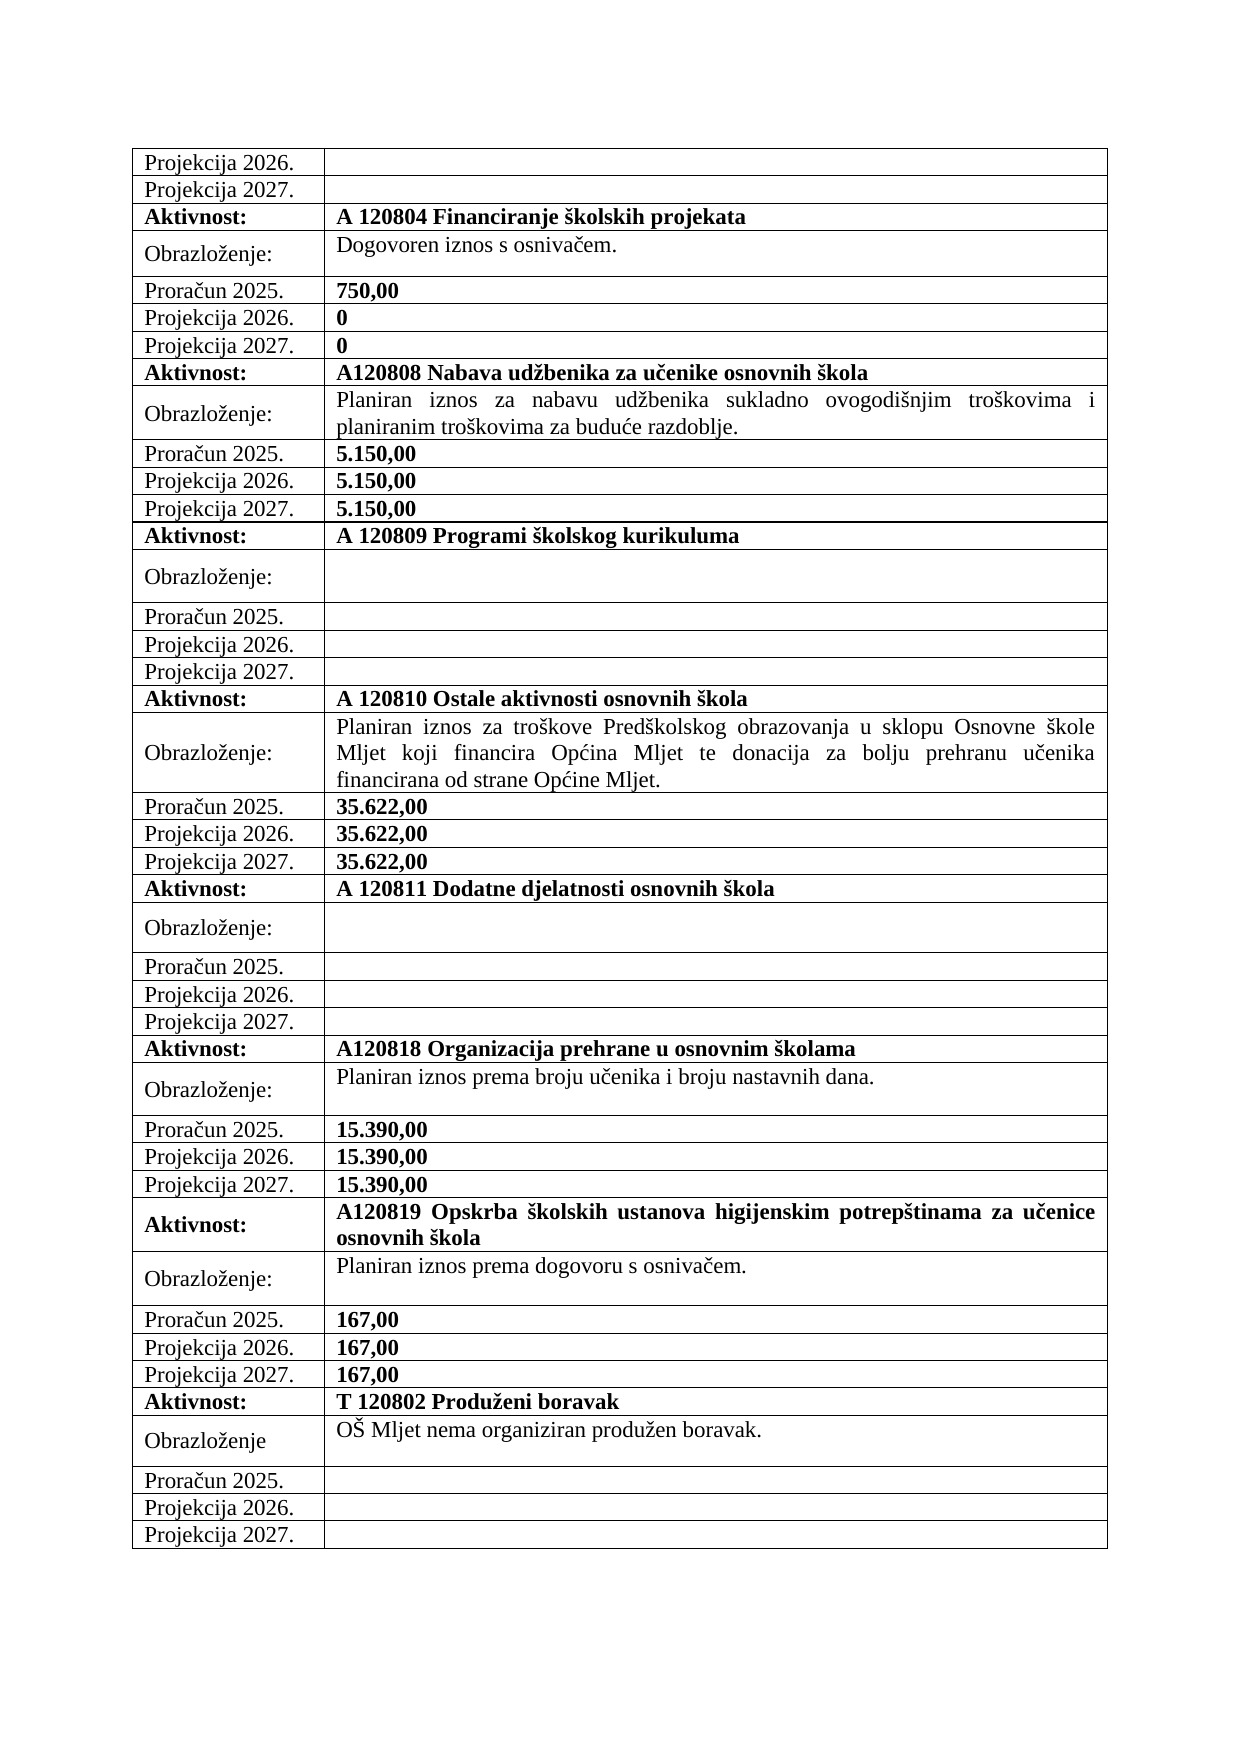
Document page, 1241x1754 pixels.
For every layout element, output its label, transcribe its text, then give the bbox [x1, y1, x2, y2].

table_cell 0 [325, 304, 1107, 331]
table_cell Projekcija 2027. [133, 495, 324, 521]
table_cell Projekcija 2027. [133, 658, 324, 684]
table_cell Proračun 2025. [133, 603, 324, 630]
table_cell Projekcija 2027. [133, 1521, 324, 1548]
table_cell A 120804 Financiranje školskih projekata [325, 204, 1107, 230]
table_cell A 120810 Ostale aktivnosti osnovnih škola [325, 686, 1107, 712]
table_cell Aktivnost: [133, 1036, 324, 1062]
table_cell Obrazloženje: [133, 713, 324, 792]
table_cell [325, 550, 1107, 602]
table_cell Planiran iznos za troškove Predškolskog obrazovanja u sklopu Osnovne škole Mljet koji financira Općina Mljet te donacija za bolju prehranu učenika financirana od strane Općine Mljet. [325, 713, 1107, 792]
table_cell Obrazloženje [133, 1416, 324, 1466]
table_cell 35.622,00 [325, 793, 1107, 819]
table_cell 5.150,00 [325, 468, 1107, 494]
table_cell Obrazloženje: [133, 1252, 324, 1305]
table_cell Obrazloženje: [133, 550, 324, 602]
table_cell Proračun 2025. [133, 793, 324, 819]
table_cell Projekcija 2026. [133, 981, 324, 1007]
table_cell 167,00 [325, 1361, 1107, 1387]
table_cell A120819 Opskrba školskih ustanova higijenskim potrepštinama za učenice osnovnih škola [325, 1198, 1107, 1251]
table_cell 750,00 [325, 277, 1107, 303]
table_cell [325, 1521, 1107, 1548]
table_cell A120808 Nabava udžbenika za učenike osnovnih škola [325, 359, 1107, 385]
table_cell Projekcija 2026. [133, 304, 324, 331]
table_cell [325, 953, 1107, 980]
table_cell Projekcija 2027. [133, 1008, 324, 1034]
table_cell 167,00 [325, 1334, 1107, 1360]
table_cell Proračun 2025. [133, 1116, 324, 1142]
table_cell 5.150,00 [325, 440, 1107, 467]
table_cell [325, 903, 1107, 952]
table_cell A 120811 Dodatne djelatnosti osnovnih škola [325, 875, 1107, 902]
table_cell [325, 981, 1107, 1007]
table_cell T 120802 Produženi boravak [325, 1388, 1107, 1415]
table_cell A120818 Organizacija prehrane u osnovnim školama [325, 1036, 1107, 1062]
table_cell Aktivnost: [133, 686, 324, 712]
table_cell Projekcija 2026. [133, 1494, 324, 1520]
table_cell Obrazloženje: [133, 386, 324, 439]
table_cell OŠ Mljet nema organiziran produžen boravak. [325, 1416, 1107, 1466]
table_cell 15.390,00 [325, 1116, 1107, 1142]
table_cell [325, 1467, 1107, 1493]
table_cell 35.622,00 [325, 820, 1107, 847]
table_cell [325, 631, 1107, 657]
table_cell Proračun 2025. [133, 953, 324, 980]
table_cell Projekcija 2026. [133, 1334, 324, 1360]
table_cell [325, 658, 1107, 684]
table_cell Projekcija 2026. [133, 820, 324, 847]
table_cell Dogovoren iznos s osnivačem. [325, 231, 1107, 276]
table_cell Proračun 2025. [133, 1467, 324, 1493]
table_cell Projekcija 2027. [133, 1171, 324, 1197]
table_cell [325, 1494, 1107, 1520]
table_cell Planiran iznos za nabavu udžbenika sukladno ovogodišnjim troškovima i planiranim troškovima za buduće razdoblje. [325, 386, 1107, 439]
table_cell Obrazloženje: [133, 231, 324, 276]
table_cell Obrazloženje: [133, 903, 324, 952]
table_cell Aktivnost: [133, 359, 324, 385]
table_cell [325, 603, 1107, 630]
table_cell Aktivnost: [133, 1198, 324, 1251]
table_cell Projekcija 2027. [133, 1361, 324, 1387]
table_cell 15.390,00 [325, 1143, 1107, 1170]
table_cell Proračun 2025. [133, 440, 324, 467]
table_cell Aktivnost: [133, 523, 324, 549]
table_cell Planiran iznos prema broju učenika i broju nastavnih dana. [325, 1063, 1107, 1115]
table_cell [325, 149, 1107, 175]
table_cell Aktivnost: [133, 1388, 324, 1415]
table_cell Projekcija 2026. [133, 149, 324, 175]
table_cell 0 [325, 332, 1107, 358]
table_cell 5.150,00 [325, 495, 1107, 521]
table_cell Projekcija 2026. [133, 468, 324, 494]
table_cell 15.390,00 [325, 1171, 1107, 1197]
table_cell 167,00 [325, 1306, 1107, 1332]
table_cell Obrazloženje: [133, 1063, 324, 1115]
table_cell 35.622,00 [325, 848, 1107, 874]
table_cell Aktivnost: [133, 875, 324, 902]
table_cell Proračun 2025. [133, 277, 324, 303]
table_cell Projekcija 2027. [133, 848, 324, 874]
table_cell Projekcija 2026. [133, 1143, 324, 1170]
table_cell Projekcija 2026. [133, 631, 324, 657]
table_cell [325, 176, 1107, 202]
table_cell Projekcija 2027. [133, 176, 324, 202]
table_cell Planiran iznos prema dogovoru s osnivačem. [325, 1252, 1107, 1305]
table_cell Projekcija 2027. [133, 332, 324, 358]
table_cell [325, 1008, 1107, 1034]
table_cell Aktivnost: [133, 204, 324, 230]
table_cell Proračun 2025. [133, 1306, 324, 1332]
table_cell A 120809 Programi školskog kurikuluma [325, 523, 1107, 549]
